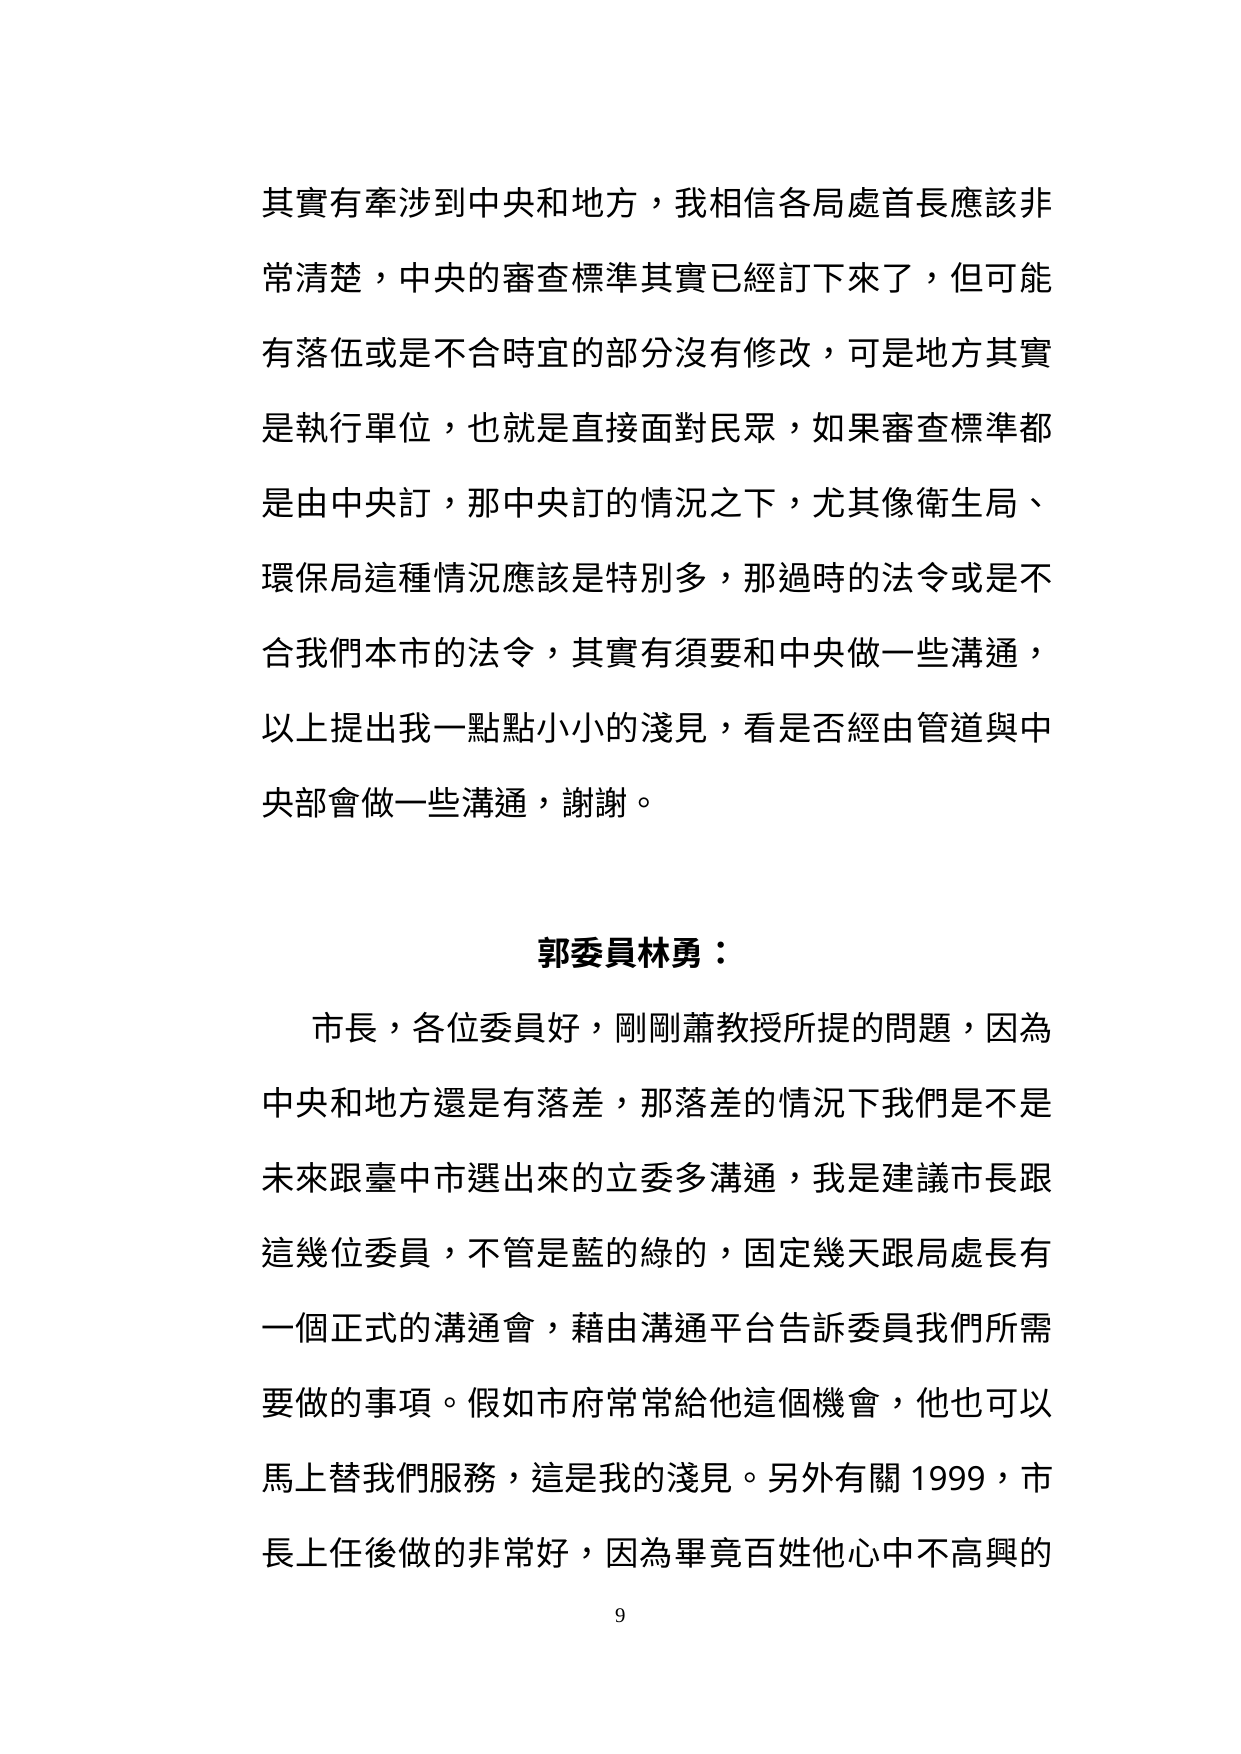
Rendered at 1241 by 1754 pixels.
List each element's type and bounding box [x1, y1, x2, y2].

text [261, 164, 1053, 989]
text [261, 989, 1053, 1589]
